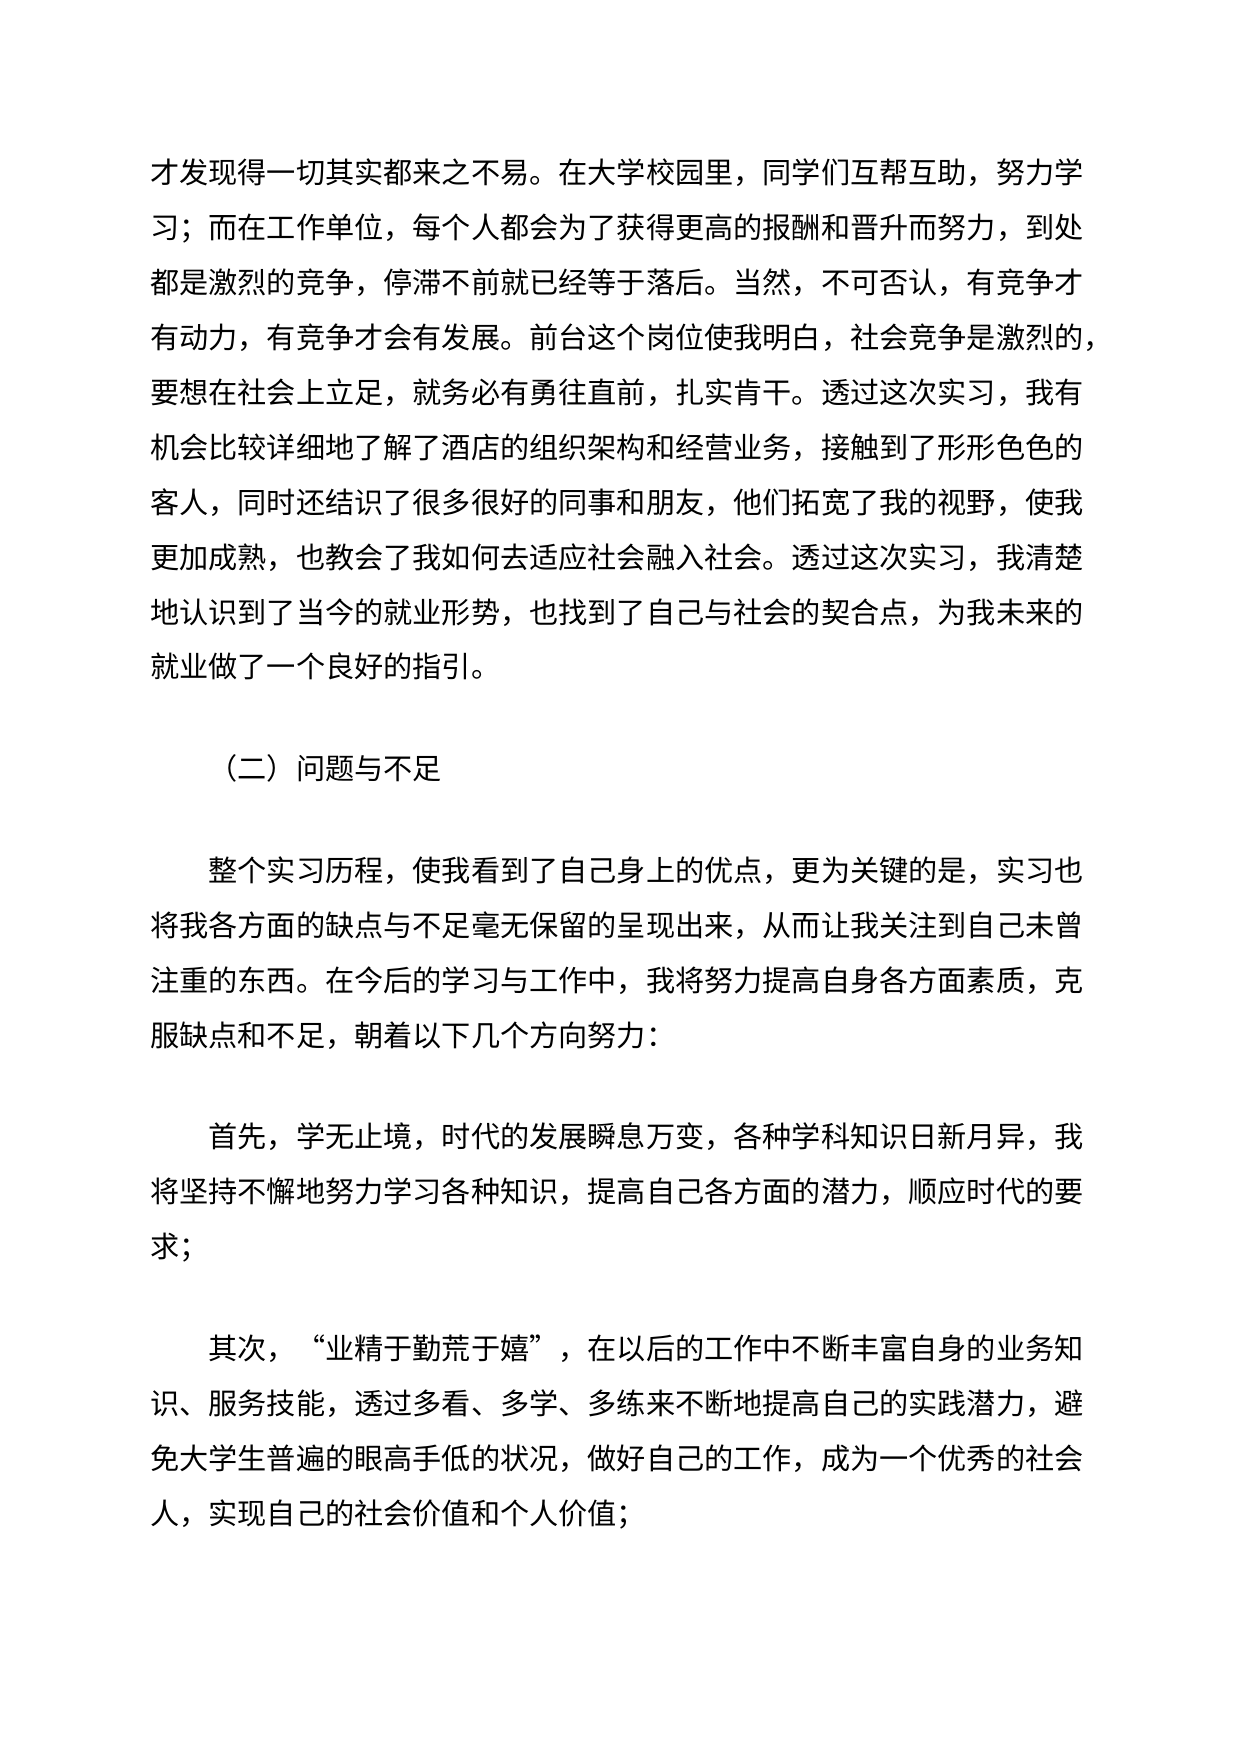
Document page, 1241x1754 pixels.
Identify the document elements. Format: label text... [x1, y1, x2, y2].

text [150, 150, 1090, 686]
text 其次，“业精于勤荒于嬉”，在以后的工作中不断丰富自身的业务知识、服务技能，透过多看、多学、多练来不断地提高自己的实践潜力，避免大学生普遍的眼高手低的状况，做好自己的工作，成为一个优秀的社会人，实现自己的社会价值和个人价值； [150, 1326, 1090, 1533]
text 整个实习历程，使我看到了自己身上的优点，更为关键的是，实习也将我各方面的缺点与不足毫无保留的呈现出来，从而让我关注到自己未曾注重的东西。在今后的学习与工作中，我将努力提高自身各方面素质，克服缺点和不足，朝着以下几个方向努力： [150, 848, 1090, 1054]
text 首先，学无止境，时代的发展瞬息万变，各种学科知识日新月异，我将坚持不懈地努力学习各种知识，提高自己各方面的潜力，顺应时代的要求； [150, 1114, 1090, 1266]
text （二）问题与不足 [150, 746, 1090, 788]
